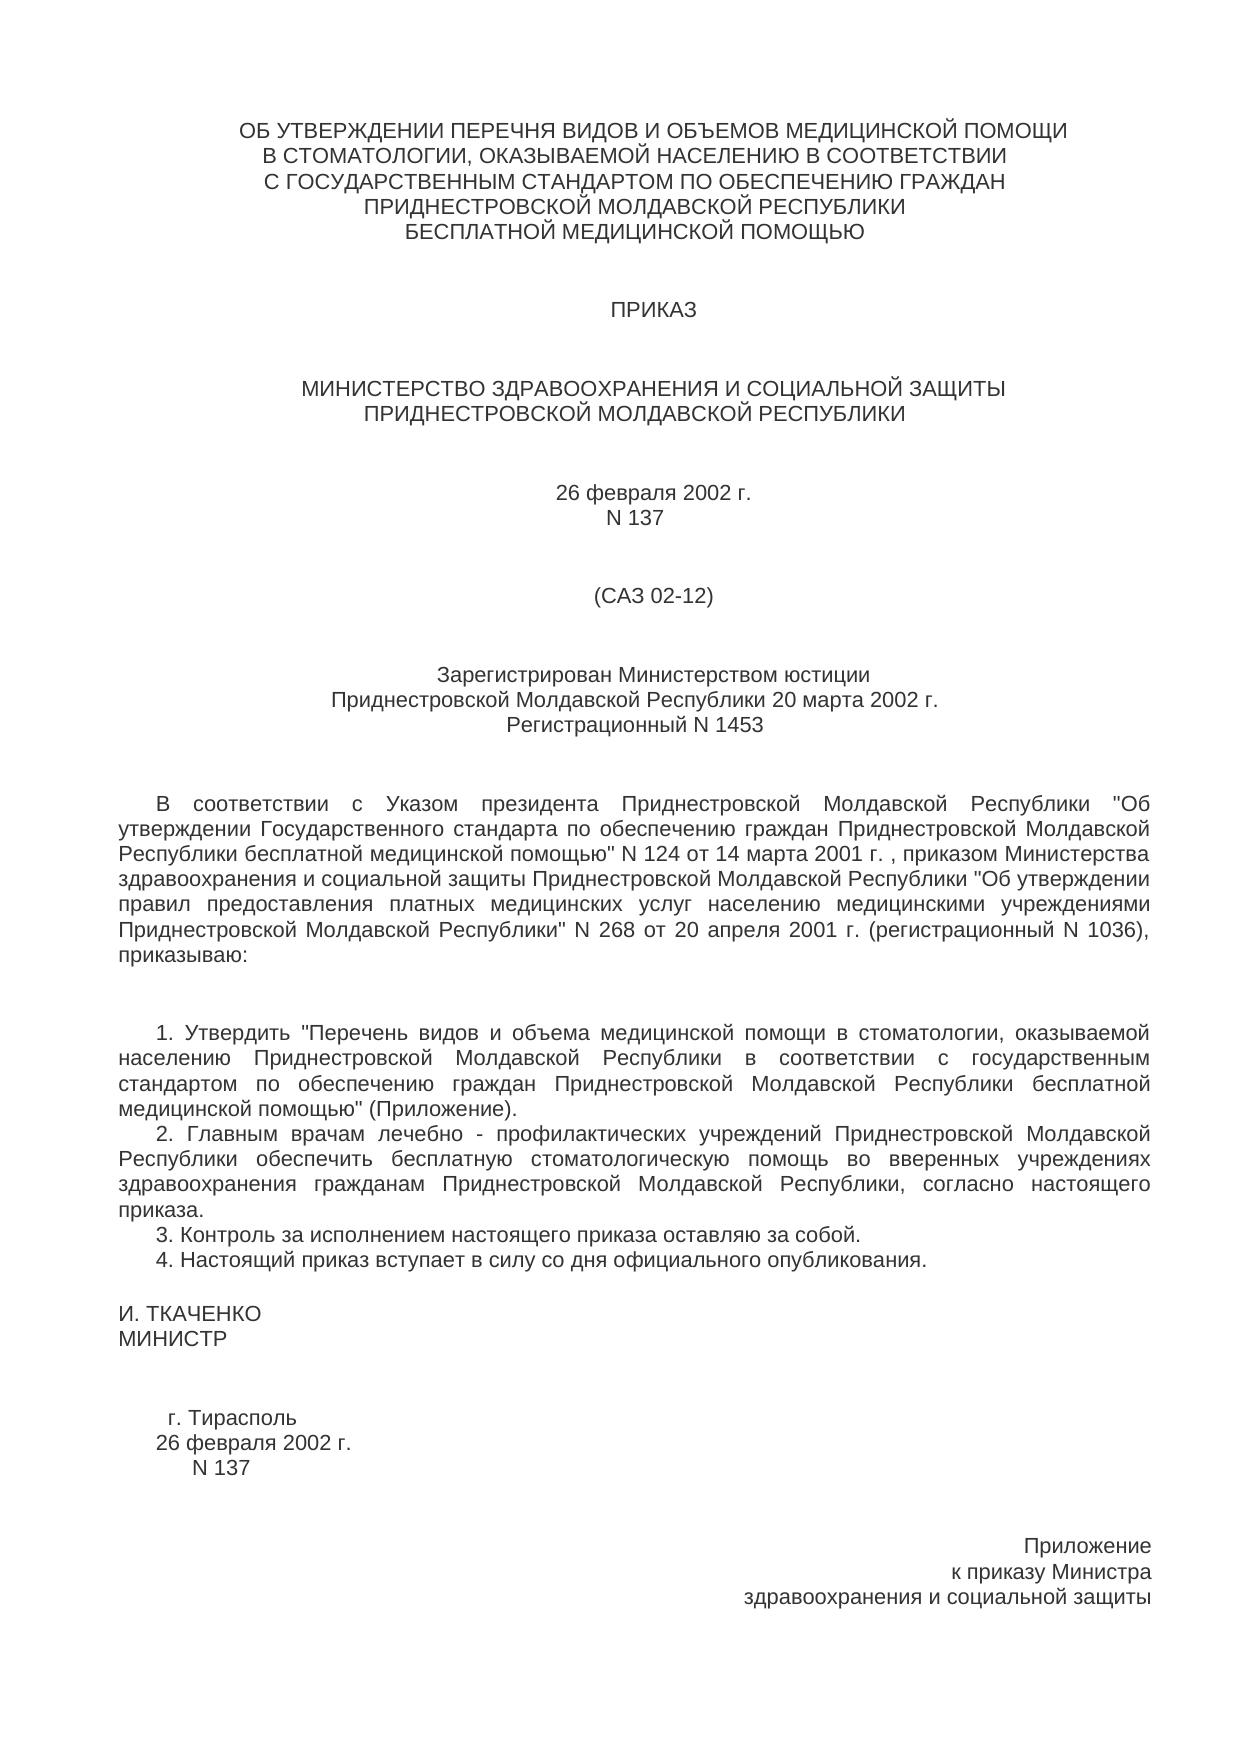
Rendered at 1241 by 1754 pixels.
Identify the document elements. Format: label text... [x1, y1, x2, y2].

text N 137 [118, 1455, 1152, 1480]
text ОБ УТВЕРЖДЕНИИ ПЕРЕЧНЯ ВИДОВ И ОБЪЕМОВ МЕДИЦИНСКОЙ ПОМОЩИ В СТОМАТОЛОГИИ, ОКАЗЫВАЕМОЙ НАСЕЛЕНИЮ В СООТВЕТСТВИИ С ГОСУДАРСТВЕННЫМ СТАНДАРТОМ ПО ОБЕСПЕЧЕНИЮ ГРАЖДАН ПРИДНЕСТРОВСКОЙ МОЛДАВСКОЙ РЕСПУБЛИКИ БЕСПЛАТНОЙ МЕДИЦИНСКОЙ ПОМОЩЬЮ [118, 118, 1152, 244]
text И. ТКАЧЕНКО [118, 1301, 1152, 1326]
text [118, 1533, 1152, 1609]
text 4. Настоящий приказ вступает в силу со дня официального опубликования. [118, 1247, 1152, 1272]
text В соответствии с Указом президента Приднестровской Молдавской Республики "Об утверждении Государственного стандарта по обеспечению граждан Приднестровской Молдавской Республики бесплатной медицинской помощью" N 124 от 14 марта 2001 г. , приказом Министерства здравоохранения и социальной защиты Приднестровской Молдавской Республики "Об утверждении правил предоставления платных медицинских услуг населению медицинскими учреждениями Приднестровской Молдавской Республики" N 268 от 20 апреля 2001 г. (регистрационный N 1036), приказываю: [118, 790, 1152, 967]
text 26 февраля 2002 г. [118, 1430, 1152, 1455]
text ПРИКАЗ [118, 297, 1152, 323]
text 3. Контроль за исполнением настоящего приказа оставляю за собой. [118, 1222, 1152, 1247]
text 2. Главным врачам лечебно - профилактических учреждений Приднестровской Молдавской Республики обеспечить бесплатную стоматологическую помощь во вверенных учреждениях здравоохранения гражданам Приднестровской Молдавской Республики, согласно настоящего приказа. [118, 1121, 1152, 1222]
text МИНИСТЕРСТВО ЗДРАВООХРАНЕНИЯ И СОЦИАЛЬНОЙ ЗАЩИТЫ ПРИДНЕСТРОВСКОЙ МОЛДАВСКОЙ РЕСПУБЛИКИ [118, 376, 1152, 426]
text 1. Утвердить "Перечень видов и объема медицинской помощи в стоматологии, оказываемой населению Приднестровской Молдавской Республики в соответствии с государственным стандартом по обеспечению граждан Приднестровской Молдавской Республики бесплатной медицинской помощью" (Приложение). [118, 1020, 1152, 1121]
text МИНИСТР [118, 1326, 1152, 1351]
text (САЗ 02-12) [118, 583, 1152, 608]
text Зарегистрирован Министерством юстиции Приднестровской Молдавской Республики 20 марта 2002 г. Регистрационный N 1453 [118, 662, 1152, 737]
text 26 февраля 2002 г. N 137 [118, 479, 1152, 530]
text г. Тирасполь [118, 1404, 1152, 1430]
